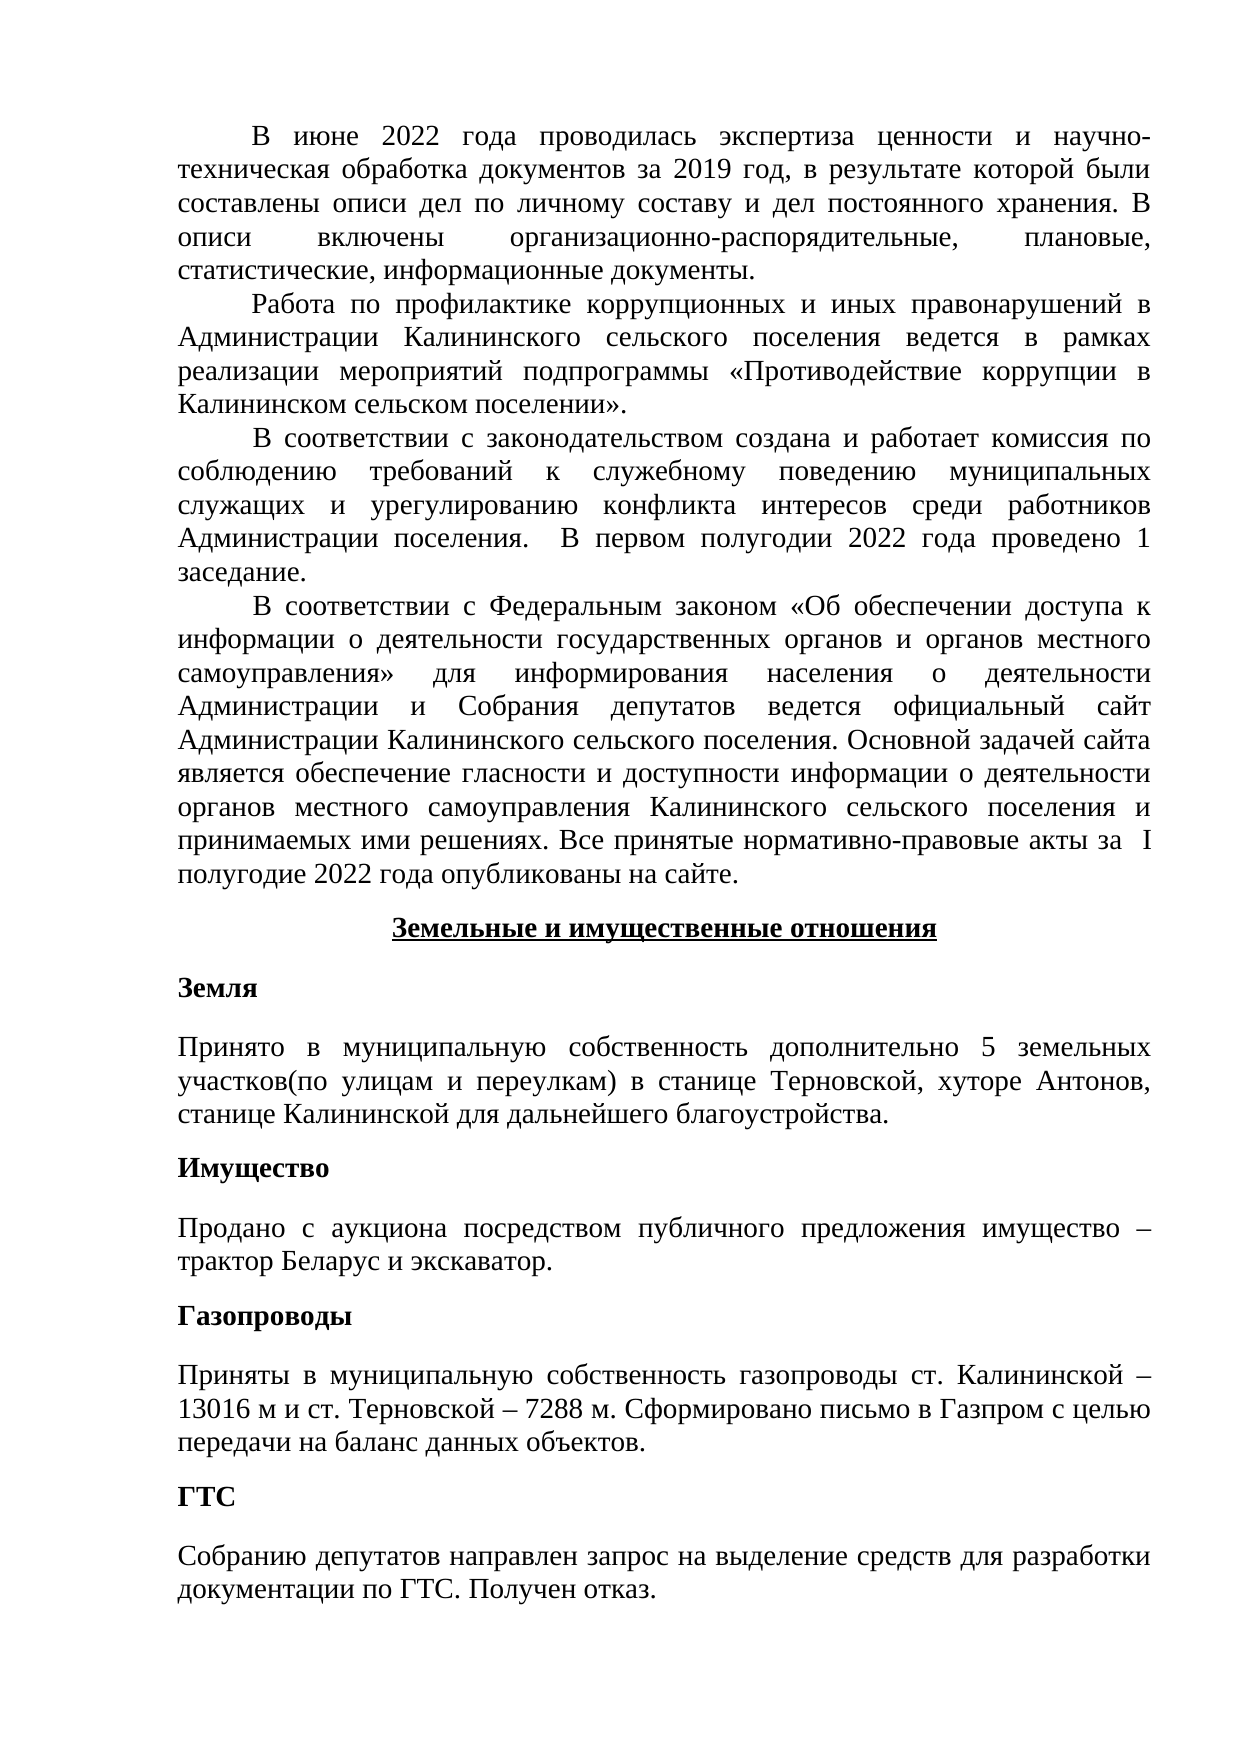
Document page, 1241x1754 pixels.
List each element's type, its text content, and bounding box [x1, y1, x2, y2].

text В соответствии с законодательством создана и работает комиссия по соблюдению требований к служебному поведению муниципальных служащих и урегулированию конфликта интересов среди работников Администрации поселения. В первом полугодии 2022 года проведено 1 заседание. [177, 420, 1152, 588]
text Работа по профилактике коррупционных и иных правонарушений в Администрации Калининского сельского поселения ведется в рамках реализации мероприятий подпрограммы «Противодействие коррупции в Калининском сельском поселении». [177, 286, 1152, 420]
text Приняты в муниципальную собственность газопроводы ст. Калининской – 13016 м и ст. Терновской – 7288 м. Сформировано письмо в Газпром с целью передачи на баланс данных объектов. [177, 1357, 1152, 1458]
text Газопроводы [177, 1298, 1152, 1331]
text Продано с аукциона посредством публичного предложения имущество – трактор Беларус и экскаватор. [177, 1210, 1152, 1277]
text В соответствии с Федеральным законом «Об обеспечении доступа к информации о деятельности государственных органов и органов местного самоуправления» для информирования населения о деятельности Администрации и Собрания депутатов ведется официальный сайт Администрации Калининского сельского поселения. Основной задачей сайта является обеспечение гласности и доступности информации о деятельности органов местного самоуправления Калининского сельского поселения и принимаемых ими решениях. Все принятые нормативно-правовые акты за I полугодие 2022 года опубликованы на сайте. [177, 588, 1152, 889]
text В июне 2022 года проводилась экспертиза ценности и научно-техническая обработка документов за 2019 год, в результате которой были составлены описи дел по личному составу и дел постоянного хранения. В описи включены организационно-распорядительные, плановые, статистические, информационные документы. [177, 118, 1152, 286]
text Земельные и имущественные отношения [177, 910, 1152, 944]
text Собранию депутатов направлен запрос на выделение средств для разработки документации по ГТС. Получен отказ. [177, 1538, 1152, 1605]
text Земля [177, 970, 1152, 1003]
text Имущество [177, 1151, 1152, 1184]
text Принято в муниципальную собственность дополнительно 5 земельных участков(по улицам и переулкам) в станице Терновской, хуторе Антонов, станице Калининской для дальнейшего благоустройства. [177, 1029, 1152, 1130]
text ГТС [177, 1479, 1152, 1512]
